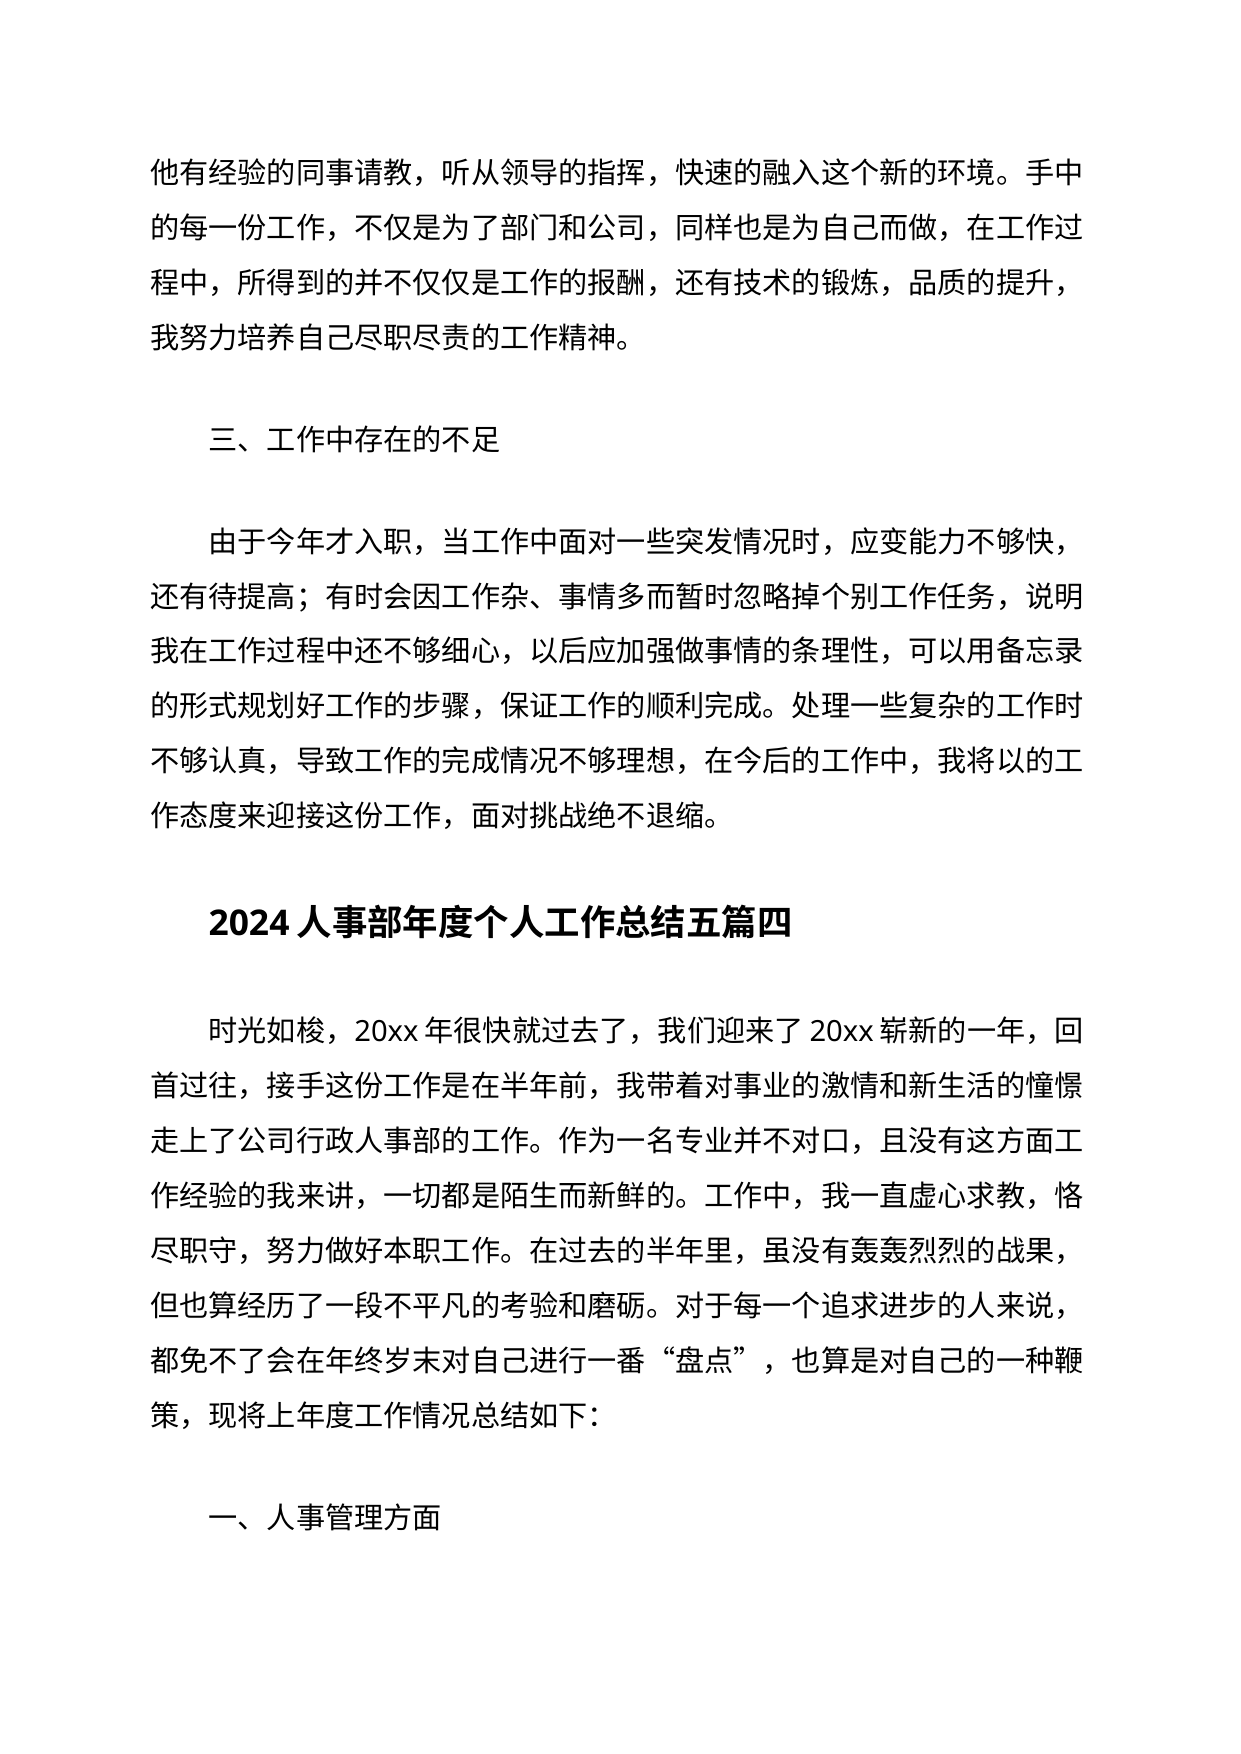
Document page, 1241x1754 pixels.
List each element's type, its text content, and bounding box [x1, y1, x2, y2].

text 时光如梭，20xx年很快就过去了，我们迎来了20xx崭新的一年，回首过往，接手这份工作是在半年前，我带着对事业的激情和新生活的憧憬走上了公司行政人事部的工作。作为一名专业并不对口，且没有这方面工作经验的我来讲，一切都是陌生而新鲜的。工作中，我一直虚心求教，恪尽职守，努力做好本职工作。在过去的半年里，虽没有轰轰烈烈的战果，但也算经历了一段不平凡的考验和磨砺。对于每一个追求进步的人来说，都免不了会在年终岁末对自己进行一番“盘点”，也算是对自己的一种鞭策，现将上年度工作情况总结如下： [150, 1008, 1090, 1435]
text 三、工作中存在的不足 [150, 416, 1090, 459]
text 由于今年才入职，当工作中面对一些突发情况时，应变能力不够快，还有待提高；有时会因工作杂、事情多而暂时忽略掉个别工作任务，说明我在工作过程中还不够细心，以后应加强做事情的条理性，可以用备忘录的形式规划好工作的步骤，保证工作的顺利完成。处理一些复杂的工作时不够认真，导致工作的完成情况不够理想，在今后的工作中，我将以的工作态度来迎接这份工作，面对挑战绝不退缩。 [150, 518, 1090, 835]
text 一、人事管理方面 [150, 1494, 1090, 1536]
text 2024人事部年度个人工作总结五篇四 [150, 894, 1090, 946]
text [150, 150, 1090, 357]
